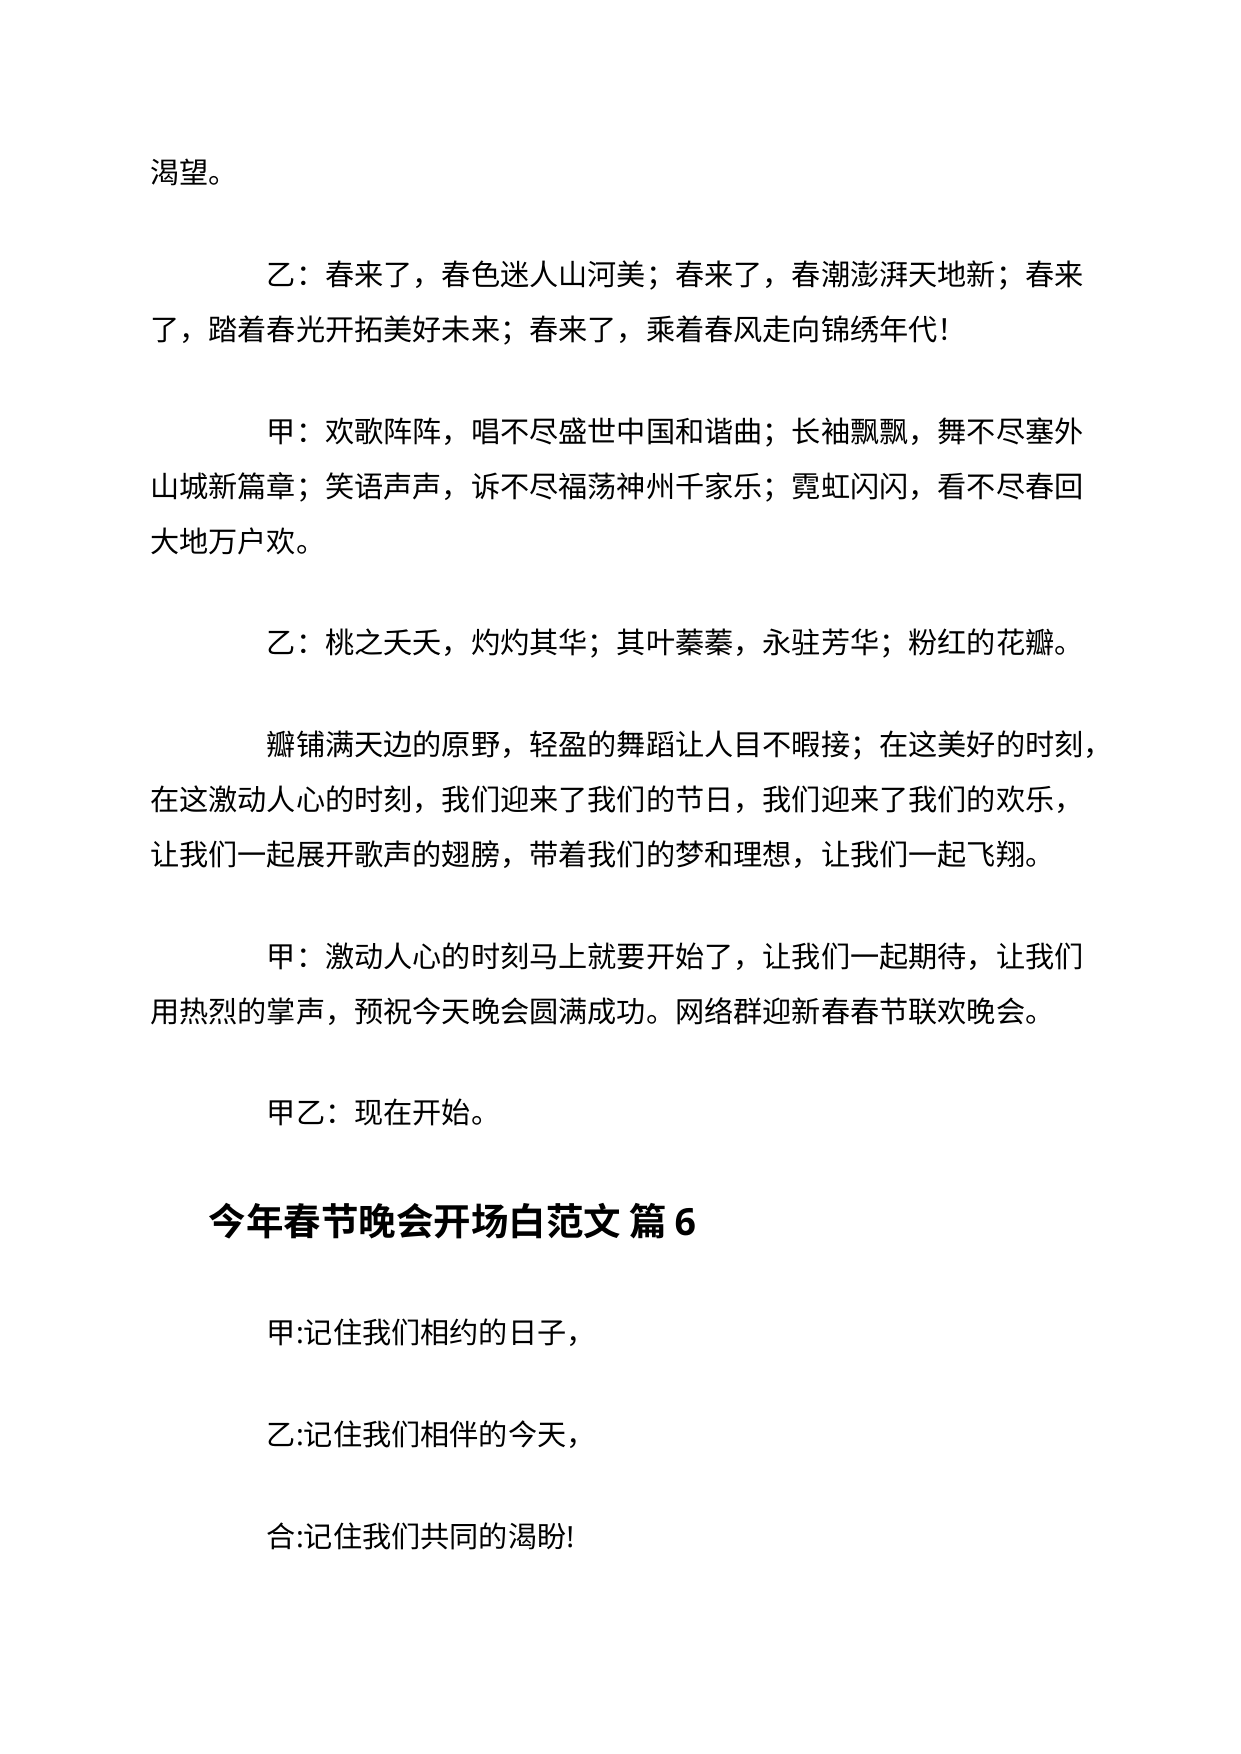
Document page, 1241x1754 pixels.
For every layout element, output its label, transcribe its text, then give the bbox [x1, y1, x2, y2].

text 甲：欢歌阵阵，唱不尽盛世中国和谐曲；长袖飘飘，舞不尽塞外山城新篇章；笑语声声，诉不尽福荡神州千家乐；霓虹闪闪，看不尽春回大地万户欢。 [150, 408, 1090, 561]
text 合:记住我们共同的渴盼! [150, 1513, 1090, 1556]
text 瓣铺满天边的原野，轻盈的舞蹈让人目不暇接；在这美好的时刻，在这激动人心的时刻，我们迎来了我们的节日，我们迎来了我们的欢乐，让我们一起展开歌声的翅膀，带着我们的梦和理想，让我们一起飞翔。 [150, 722, 1090, 874]
text 甲:记住我们相约的日子， [150, 1309, 1090, 1352]
text 乙:记住我们相伴的今天， [150, 1411, 1090, 1454]
text 乙：桃之夭夭，灼灼其华；其叶蓁蓁，永驻芳华；粉红的花瓣。 [150, 620, 1090, 662]
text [150, 150, 1090, 192]
text 甲乙：现在开始。 [150, 1090, 1090, 1132]
text 今年春节晚会开场白范文 篇6 [150, 1192, 1090, 1246]
text 乙：春来了，春色迷人山河美；春来了，春潮澎湃天地新；春来了，踏着春光开拓美好未来；春来了，乘着春风走向锦绣年代！ [150, 252, 1090, 349]
text 甲：激动人心的时刻马上就要开始了，让我们一起期待，让我们用热烈的掌声，预祝今天晚会圆满成功。网络群迎新春春节联欢晚会。 [150, 933, 1090, 1031]
